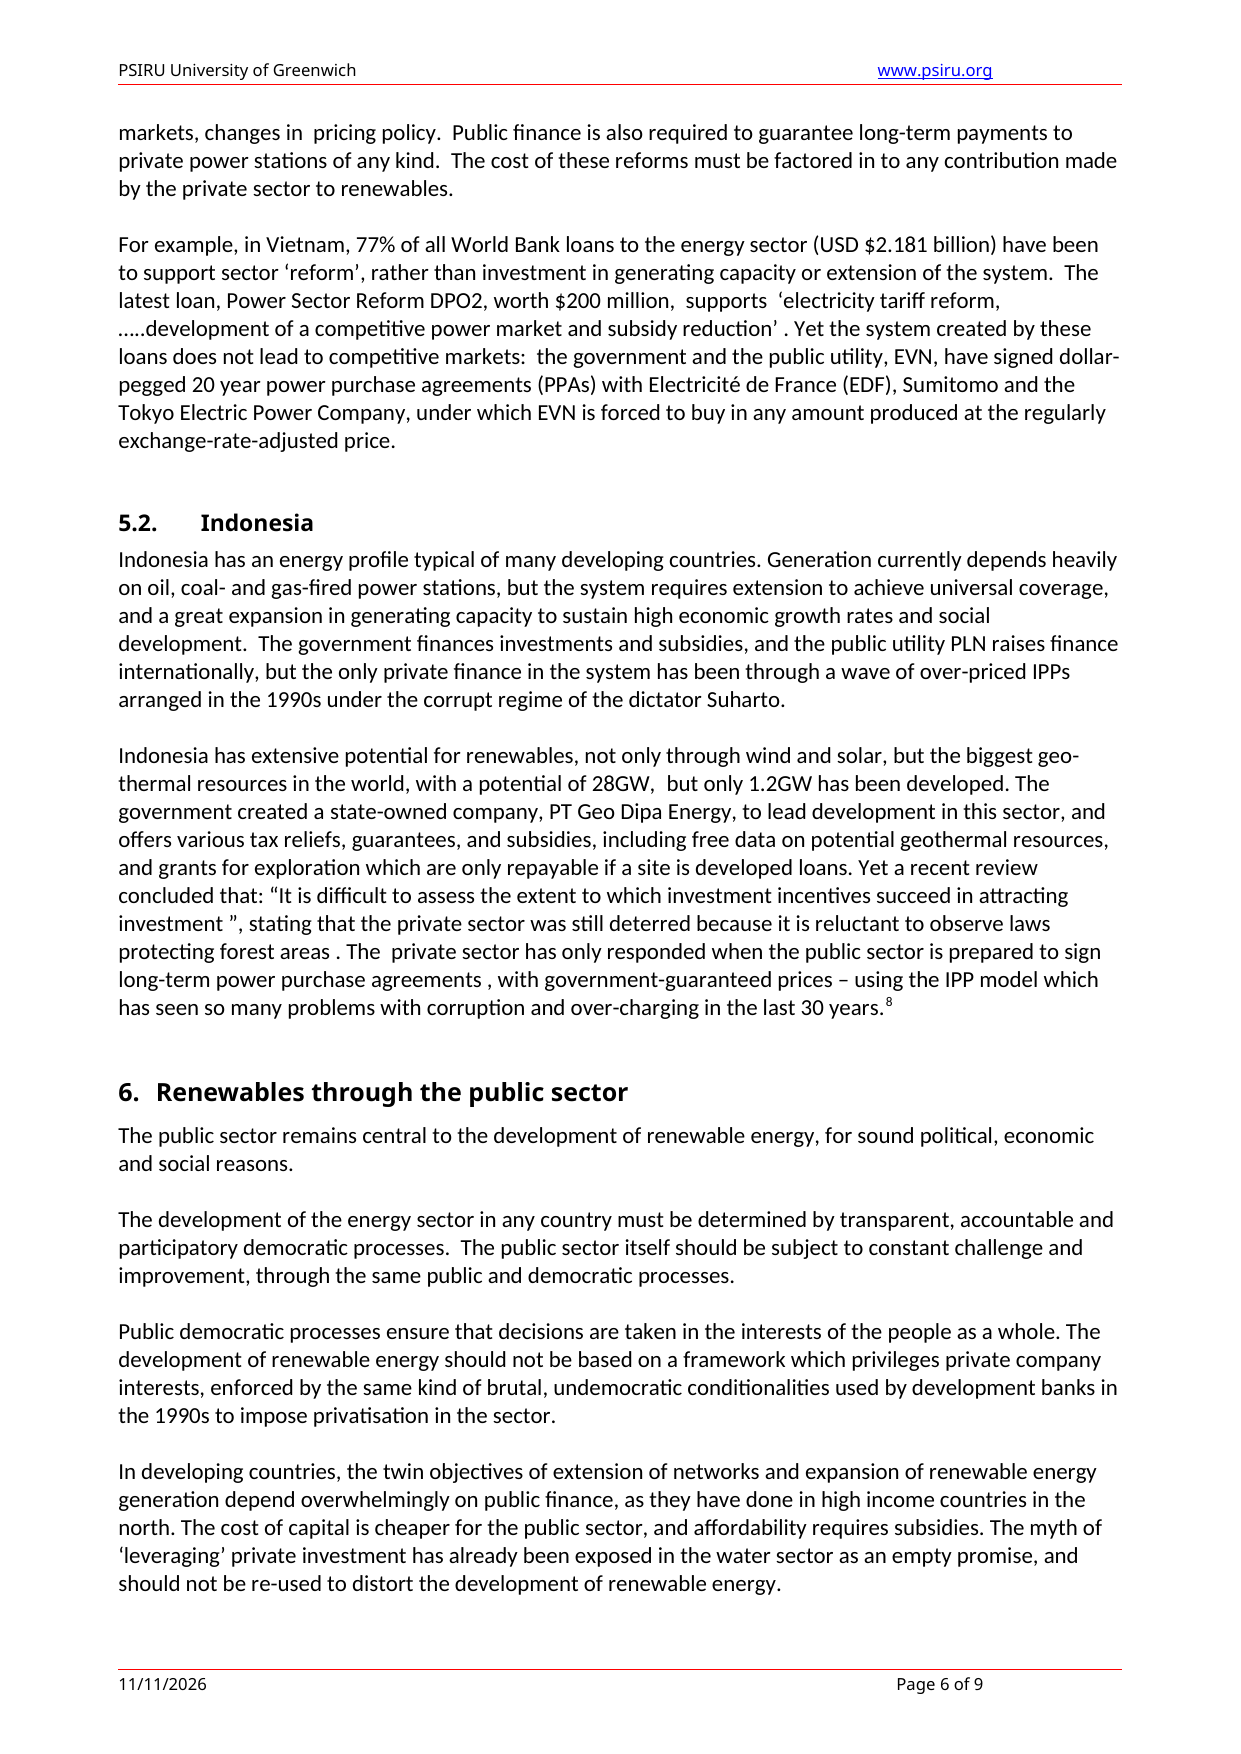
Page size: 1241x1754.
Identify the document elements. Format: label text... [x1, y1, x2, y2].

text Public democratic processes ensure that decisions are taken in the interests of the people as a whole. The development of renewable energy should not be based on a framework which privileges private company interests, enforced by the same kind of brutal, undemocratic conditionalities used by development banks in the 1990s to impose privatisation in the sector. [118, 1317, 1122, 1429]
text In developing countries, the twin objectives of extension of networks and expansion of renewable energy generation depend overwhelmingly on public finance, as they have done in high income countries in the north. The cost of capital is cheaper for the public sector, and affordability requires subsidies. The myth of ‘leveraging’ private investment has already been exposed in the water sector as an empty promise, and should not be re-used to distort the development of renewable energy. [118, 1457, 1122, 1597]
subtitle Indonesia [118, 507, 1122, 539]
text Indonesia has extensive potential for renewables, not only through wind and solar, but the biggest geo-thermal resources in the world, with a potential of 28GW, but only 1.2GW has been developed. The government created a state-owned company, PT Geo Dipa Energy, to lead development in this sector, and offers various tax reliefs, guarantees, and subsidies, including free data on potential geothermal resources, and grants for exploration which are only repayable if a site is developed loans. Yet a recent review concluded that: “It is difficult to assess the extent to which investment incentives succeed in attracting investment ”, stating that the private sector was still deterred because it is reluctant to observe laws protecting forest areas . The private sector has only responded when the public sector is prepared to sign long-term power purchase agreements , with government-guaranteed prices – using the IPP model which has seen so many problems with corruption and over-charging in the last 30 years. [118, 741, 1122, 1021]
text Indonesia has an energy profile typical of many developing countries. Generation currently depends heavily on oil, coal- and gas-fired power stations, but the system requires extension to achieve universal coverage, and a great expansion in generating capacity to sustain high economic growth rates and social development. The government finances investments and subsidies, and the public utility PLN raises finance internationally, but the only private finance in the system has been through a wave of over-priced IPPs arranged in the 1990s under the corrupt regime of the dictator Suharto. [118, 545, 1122, 713]
text For example, in Vietnam, 77% of all World Bank loans to the energy sector (USD $2.181 billion) have been to support sector ‘reform’, rather than investment in generating capacity or extension of the system. The latest loan, Power Sector Reform DPO2, worth $200 million, supports ‘electricity tariff reform, …..development of a competitive power market and subsidy reduction’ . Yet the system created by these loans does not lead to competitive markets: the government and the public utility, EVN, have signed dollar-pegged 20 year power purchase agreements (PPAs) with Electricité de France (EDF), Sumitomo and the Tokyo Electric Power Company, under which EVN is forced to buy in any amount produced at the regularly exchange-rate-adjusted price. [118, 230, 1122, 454]
text The public sector remains central to the development of renewable energy, for sound political, economic and social reasons. [118, 1121, 1122, 1177]
text The development of the energy sector in any country must be determined by transparent, accountable and participatory democratic processes. The public sector itself should be subject to constant challenge and improvement, through the same public and democratic processes. [118, 1205, 1122, 1289]
subtitle Renewables through the public sector [118, 1074, 1122, 1108]
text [118, 118, 1122, 202]
